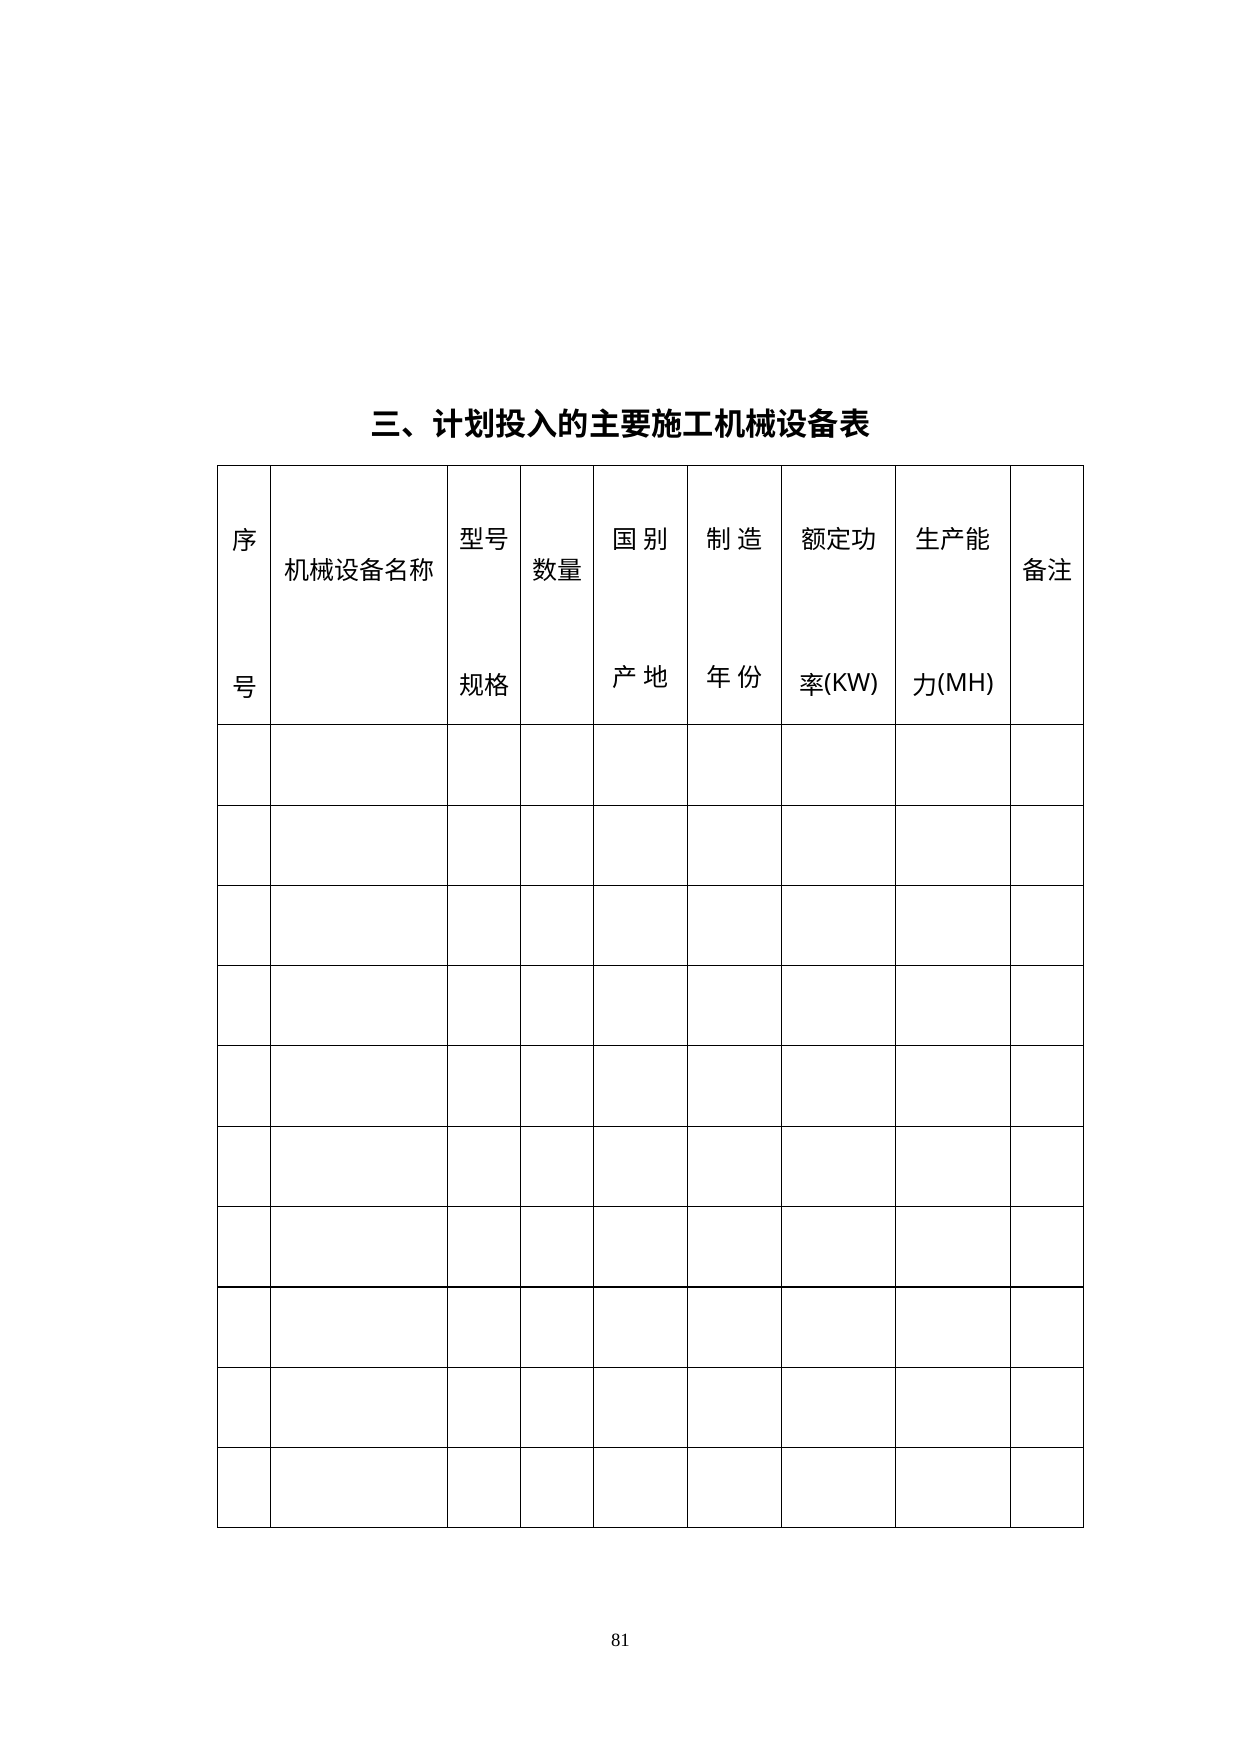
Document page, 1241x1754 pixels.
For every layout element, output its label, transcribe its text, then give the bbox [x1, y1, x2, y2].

table_cell [521, 806, 593, 885]
table_cell [782, 1368, 895, 1447]
table_cell [896, 966, 1010, 1045]
table_cell [782, 806, 895, 885]
table_cell [448, 1207, 520, 1286]
table_cell [896, 1127, 1010, 1206]
table_cell [594, 1448, 687, 1527]
table_cell [688, 806, 781, 885]
table_cell [271, 966, 447, 1045]
table_cell [271, 1127, 447, 1206]
table_cell [1011, 1127, 1083, 1206]
table_cell [218, 886, 270, 965]
table_cell [896, 1207, 1010, 1286]
table_cell [594, 725, 687, 804]
table_cell [896, 725, 1010, 804]
table_cell [782, 1288, 895, 1367]
table_cell [521, 1368, 593, 1447]
table_cell [521, 725, 593, 804]
table_cell [521, 1207, 593, 1286]
table_cell [271, 886, 447, 965]
table_cell [1011, 966, 1083, 1045]
table_cell [448, 886, 520, 965]
table_cell [218, 725, 270, 804]
table_cell [521, 966, 593, 1045]
table_cell [271, 1448, 447, 1527]
table_cell [896, 1368, 1010, 1447]
text 三、计划投入的主要施工机械设备表 [187, 389, 1053, 454]
table_header 机械设备名称 [271, 466, 447, 724]
table_cell [594, 1288, 687, 1367]
table_cell [448, 806, 520, 885]
table_cell [688, 886, 781, 965]
table_cell [218, 966, 270, 1045]
table_header 额定功率(KW) [782, 466, 895, 724]
table_cell [896, 806, 1010, 885]
table_cell [782, 966, 895, 1045]
table_header 国 别 产 地 [594, 466, 687, 724]
table_cell [896, 1448, 1010, 1527]
table_cell [782, 725, 895, 804]
table_header 制 造 年 份 [688, 466, 781, 724]
table_cell [218, 1207, 270, 1286]
table_cell [688, 1288, 781, 1367]
table_cell [688, 1448, 781, 1527]
table_header 生产能力(MH) [896, 466, 1010, 724]
table_cell [271, 725, 447, 804]
table_cell [896, 886, 1010, 965]
table_cell [782, 1127, 895, 1206]
table_cell [782, 1448, 895, 1527]
table_cell [594, 1046, 687, 1126]
table_cell [218, 806, 270, 885]
table_cell [271, 1046, 447, 1126]
table_cell [448, 725, 520, 804]
table_cell [448, 966, 520, 1045]
table_cell [521, 886, 593, 965]
table_cell [1011, 1448, 1083, 1527]
table_cell [521, 1127, 593, 1206]
table_cell [448, 1288, 520, 1367]
table_cell [1011, 725, 1083, 804]
table_cell [1011, 1046, 1083, 1126]
table_cell [594, 966, 687, 1045]
table_cell [1011, 1207, 1083, 1286]
table_cell [218, 1368, 270, 1447]
table_cell [448, 1368, 520, 1447]
table_cell [218, 1448, 270, 1527]
table_cell [782, 1046, 895, 1126]
table_cell [688, 1127, 781, 1206]
table_cell [271, 1368, 447, 1447]
table_cell [594, 886, 687, 965]
table_cell [688, 1207, 781, 1286]
table_cell [218, 1046, 270, 1126]
table_cell [594, 1207, 687, 1286]
table_cell [271, 1288, 447, 1367]
table_header 备注 [1011, 466, 1083, 724]
table_cell [218, 1127, 270, 1206]
table_cell [1011, 1288, 1083, 1367]
table_cell [594, 1368, 687, 1447]
table_cell [1011, 886, 1083, 965]
table_cell [688, 1046, 781, 1126]
table_cell [218, 1288, 270, 1367]
table_cell [271, 806, 447, 885]
table_cell [521, 1448, 593, 1527]
table_cell [688, 725, 781, 804]
table_cell [1011, 1368, 1083, 1447]
table_cell [782, 1207, 895, 1286]
table_cell [896, 1288, 1010, 1367]
table_cell [271, 1207, 447, 1286]
table_cell [594, 1127, 687, 1206]
table_cell [448, 1448, 520, 1527]
table_cell [594, 806, 687, 885]
table_cell [521, 1046, 593, 1126]
table_cell [896, 1046, 1010, 1126]
table_cell [782, 886, 895, 965]
table_cell [688, 1368, 781, 1447]
table_cell [521, 1288, 593, 1367]
table_cell [688, 966, 781, 1045]
table_header 型号规格 [448, 466, 520, 724]
table_cell [448, 1127, 520, 1206]
table_header 序号 [218, 466, 270, 724]
table_cell [1011, 806, 1083, 885]
table_header 数量 [521, 466, 593, 724]
table_cell [448, 1046, 520, 1126]
